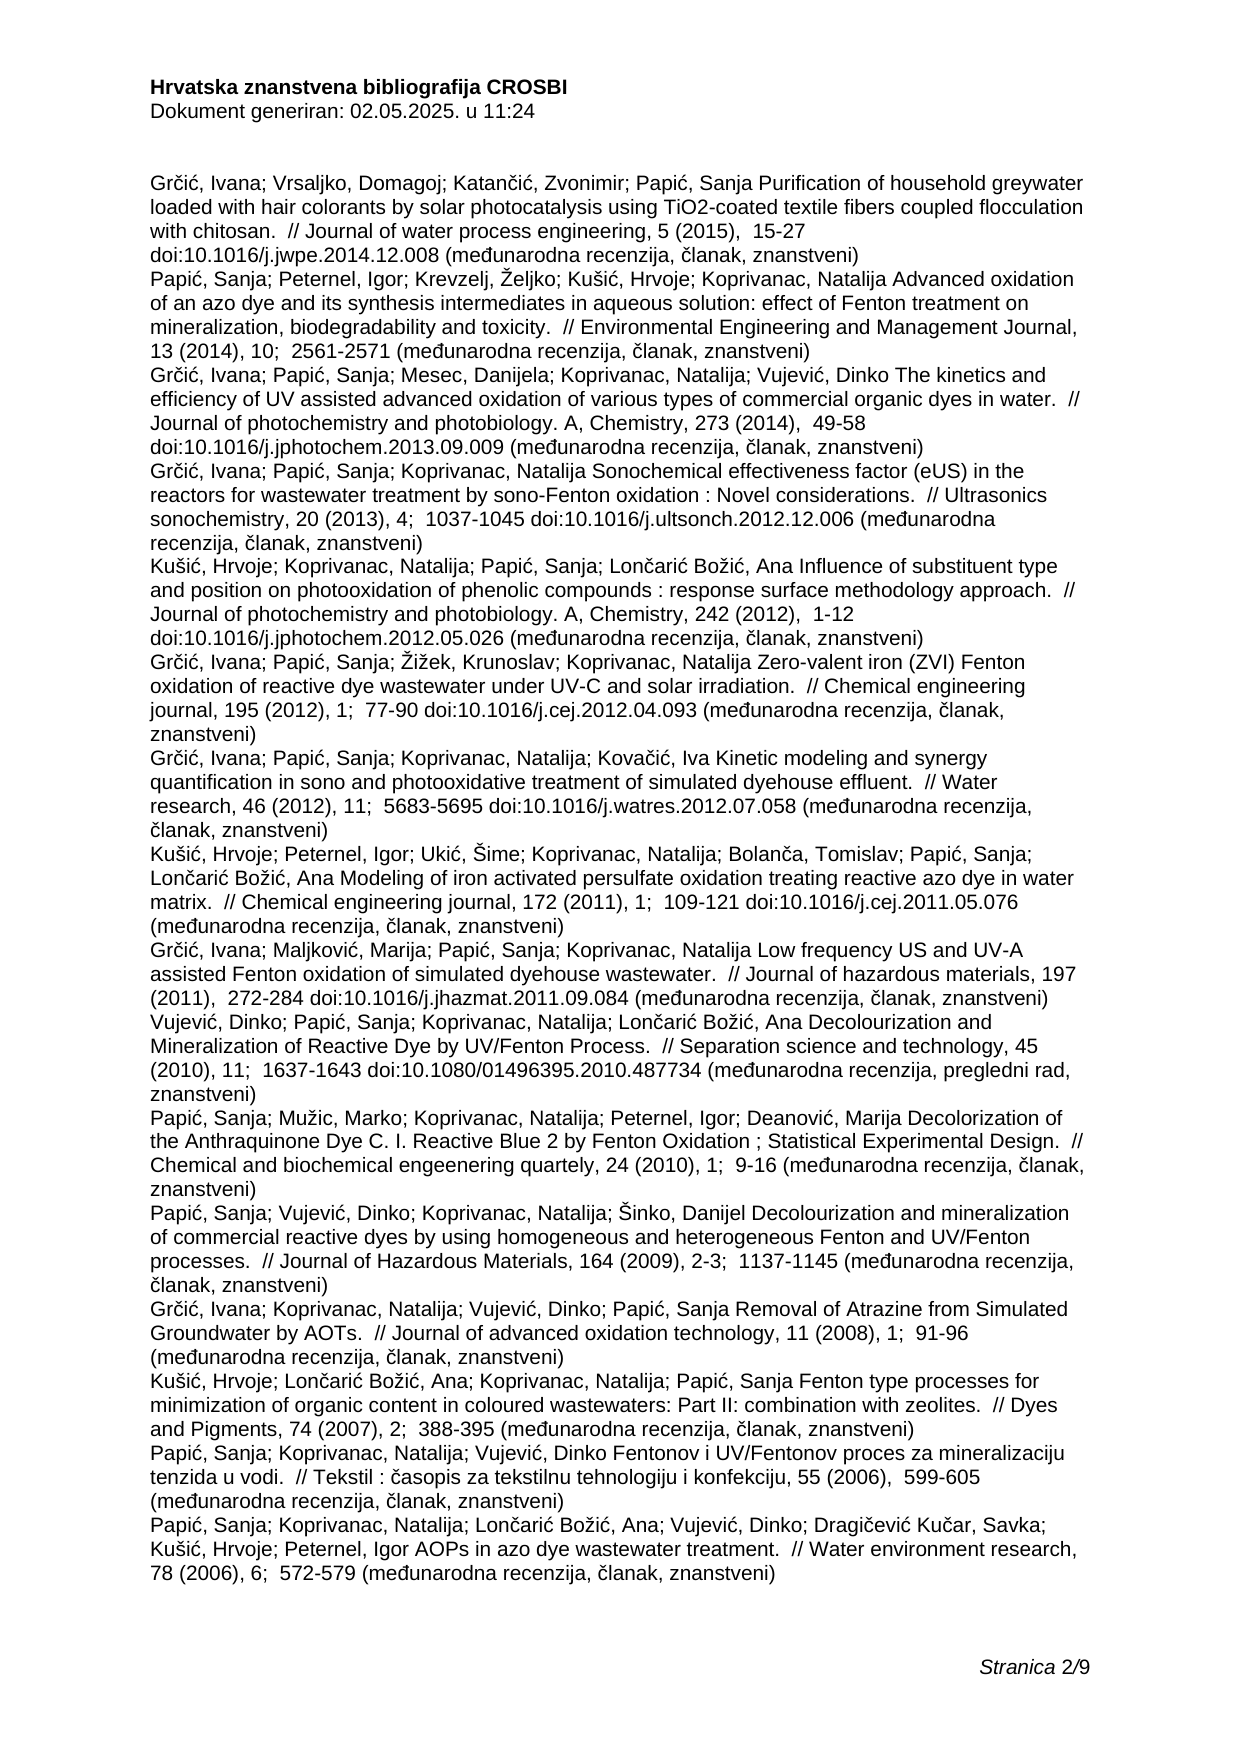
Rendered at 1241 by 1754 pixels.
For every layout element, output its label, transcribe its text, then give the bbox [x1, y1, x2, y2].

text Vujević, Dinko; Papić, Sanja; Koprivanac, Natalija; Lončarić Božić, Ana [150, 1009, 1090, 1105]
text Papić, Sanja; Vujević, Dinko; Koprivanac, Natalija; Šinko, Danijel [150, 1201, 1090, 1297]
text Grčić, Ivana; Koprivanac, Natalija; Vujević, Dinko; Papić, Sanja [150, 1297, 1090, 1369]
text Kušić, Hrvoje; Peternel, Igor; Ukić, Šime; Koprivanac, Natalija; Bolanča, Tomislav; Papić, Sanja; Lončarić Božić, Ana [150, 842, 1090, 938]
text Grčić, Ivana; Vrsaljko, Domagoj; Katančić, Zvonimir; Papić, Sanja [150, 171, 1090, 267]
text Papić, Sanja; Mužic, Marko; Koprivanac, Natalija; Peternel, Igor; Deanović, Marija [150, 1105, 1090, 1201]
text Kušić, Hrvoje; Lončarić Božić, Ana; Koprivanac, Natalija; Papić, Sanja [150, 1369, 1090, 1441]
text Kušić, Hrvoje; Koprivanac, Natalija; Papić, Sanja; Lončarić Božić, Ana [150, 554, 1090, 650]
text Grčić, Ivana; Papić, Sanja; Žižek, Krunoslav; Koprivanac, Natalija [150, 650, 1090, 746]
text Papić, Sanja; Peternel, Igor; Krevzelj, Željko; Kušić, Hrvoje; Koprivanac, Natalija [150, 267, 1090, 363]
text Grčić, Ivana; Papić, Sanja; Koprivanac, Natalija; Kovačić, Iva [150, 746, 1090, 842]
text Grčić, Ivana; Papić, Sanja; Mesec, Danijela; Koprivanac, Natalija; Vujević, Dinko [150, 363, 1090, 458]
text Grčić, Ivana; Papić, Sanja; Koprivanac, Natalija [150, 458, 1090, 554]
text Grčić, Ivana; Maljković, Marija; Papić, Sanja; Koprivanac, Natalija [150, 938, 1090, 1009]
text Papić, Sanja; Koprivanac, Natalija; Lončarić Božić, Ana; Vujević, Dinko; Dragičević Kučar, Savka; Kušić, Hrvoje; Peternel, Igor [150, 1513, 1090, 1584]
text Papić, Sanja; Koprivanac, Natalija; Vujević, Dinko [150, 1441, 1090, 1513]
